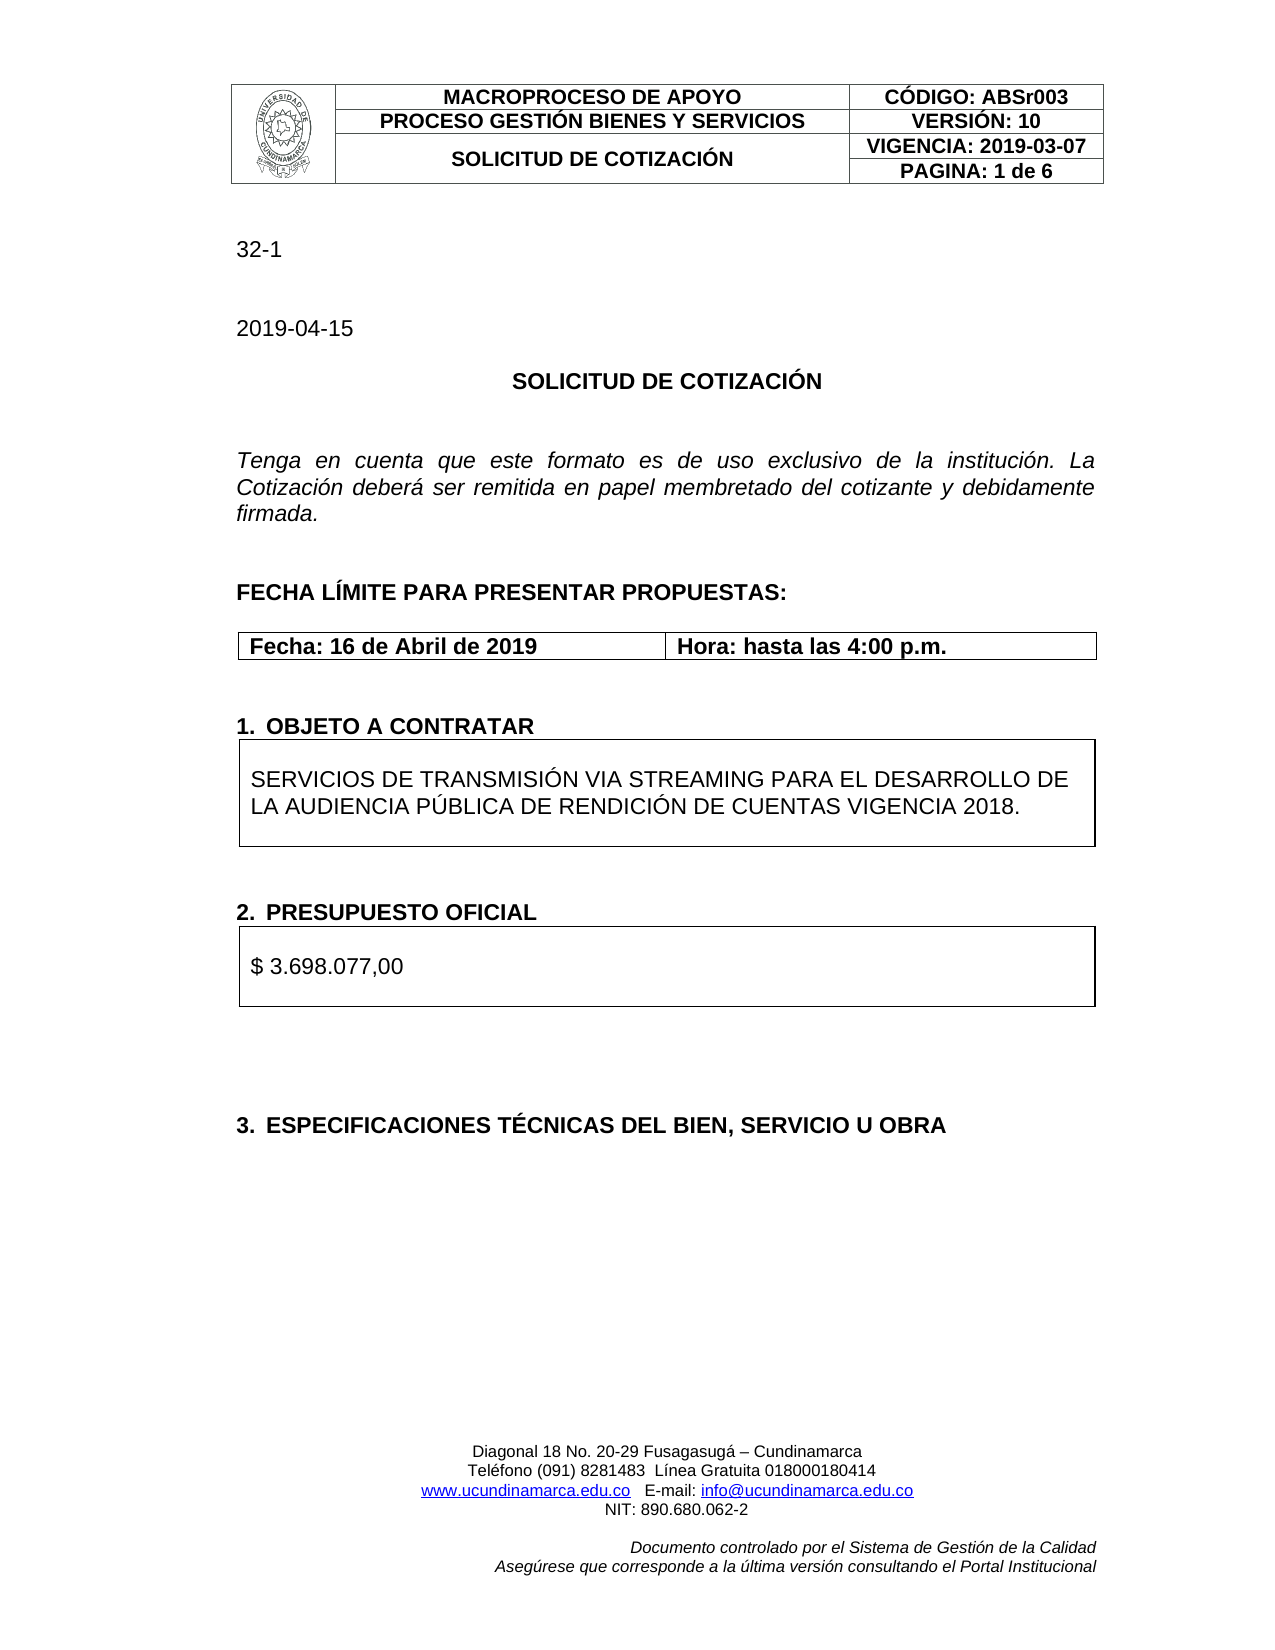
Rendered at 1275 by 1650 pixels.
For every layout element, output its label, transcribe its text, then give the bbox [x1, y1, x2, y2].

text 2019-04-15 [236, 315, 1098, 342]
list OBJETO A CONTRATAR [236, 713, 1098, 739]
text SOLICITUD DE COTIZACIÓN [236, 368, 1098, 394]
table_header Fecha: 16 de Abril de 2019 [239, 633, 665, 659]
text 32-1 [236, 236, 1098, 263]
text Tenga en cuenta que este formato es de uso exclusivo de la institución. La Cotización deberá ser remitida en papel membretado del cotizante y debidamente firmada. [236, 447, 1098, 526]
list ESPECIFICACIONES TÉCNICAS DEL BIEN, SERVICIO U OBRA [236, 1112, 1098, 1138]
table_header SERVICIOS DE TRANSMISIÓN VIA STREAMING PARA EL DESARROLLO DE LA AUDIENCIA PÚBLICA DE RENDICIÓN DE CUENTAS VIGENCIA 2018. [240, 740, 1094, 846]
table_header $ 3.698.077,00 [240, 927, 1094, 1006]
list PRESUPUESTO OFICIAL [236, 899, 1098, 926]
table_header Hora: hasta las 4:00 p.m. [666, 633, 1096, 659]
text FECHA LÍMITE PARA PRESENTAR PROPUESTAS: [236, 579, 1098, 605]
picture [253, 89, 313, 179]
